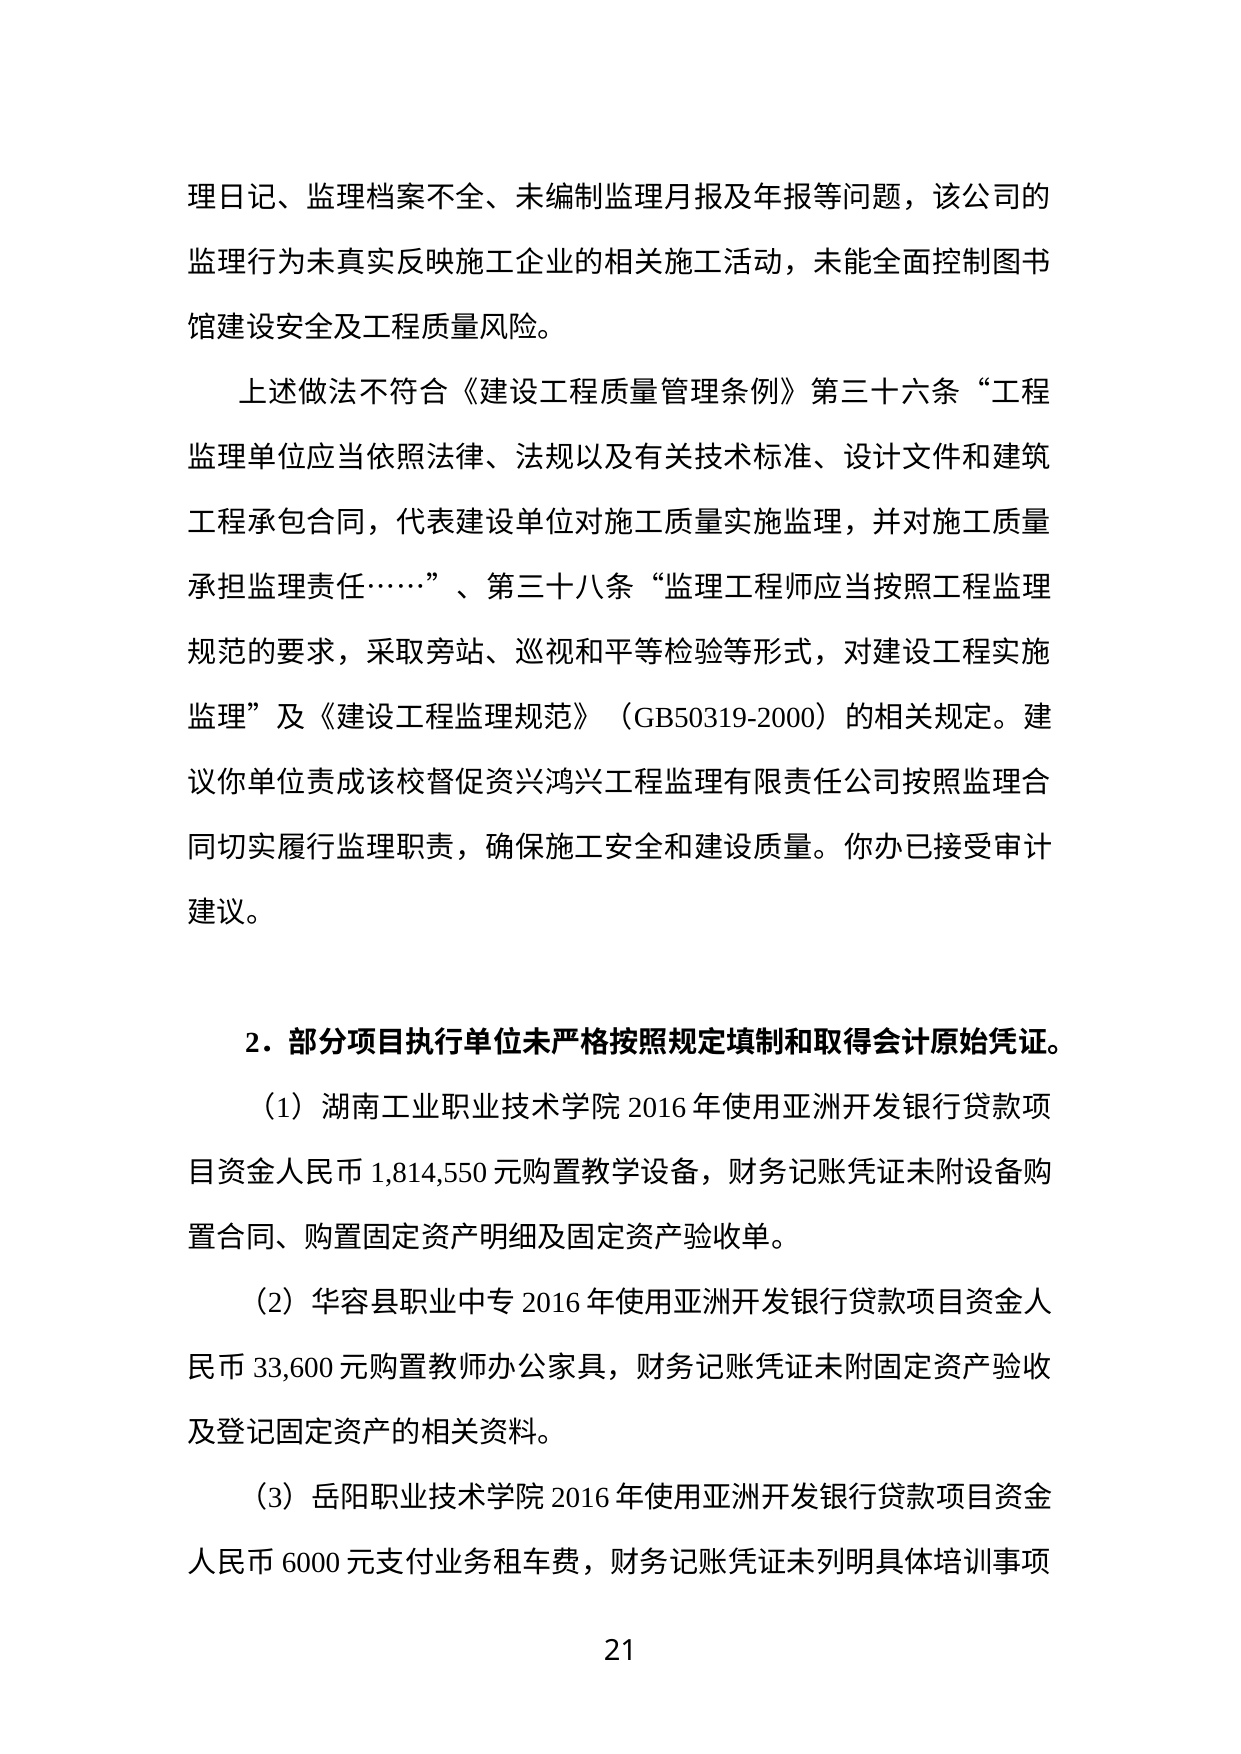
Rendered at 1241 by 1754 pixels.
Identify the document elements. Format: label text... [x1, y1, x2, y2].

text 上述做法不符合《建设工程质量管理条例》第三十六条“工程监理单位应当依照法律、法规以及有关技术标准、设计文件和建筑工程承包合同，代表建设单位对施工质量实施监理，并对施工质量承担监理责任……”、第三十八条“监理工程师应当按照工程监理规范的要求，采取旁站、巡视和平等检验等形式，对建设工程实施监理”及《建设工程监理规范》（GB50319-2000）的相关规定。建议你单位责成该校督促资兴鸿兴工程监理有限责任公司按照监理合同切实履行监理职责，确保施工安全和建设质量。你办已接受审计建议。 [187, 357, 1053, 942]
text 2．部分项目执行单位未严格按照规定填制和取得会计原始凭证。 [187, 1007, 1053, 1072]
text （1）湖南工业职业技术学院2016年使用亚洲开发银行贷款项目资金人民币1,814,550元购置教学设备，财务记账凭证未附设备购置合同、购置固定资产明细及固定资产验收单。 [187, 1072, 1053, 1267]
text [187, 1462, 1053, 1592]
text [187, 162, 1053, 357]
text （2）华容县职业中专2016年使用亚洲开发银行贷款项目资金人民币33,600元购置教师办公家具，财务记账凭证未附固定资产验收及登记固定资产的相关资料。 [187, 1267, 1053, 1462]
